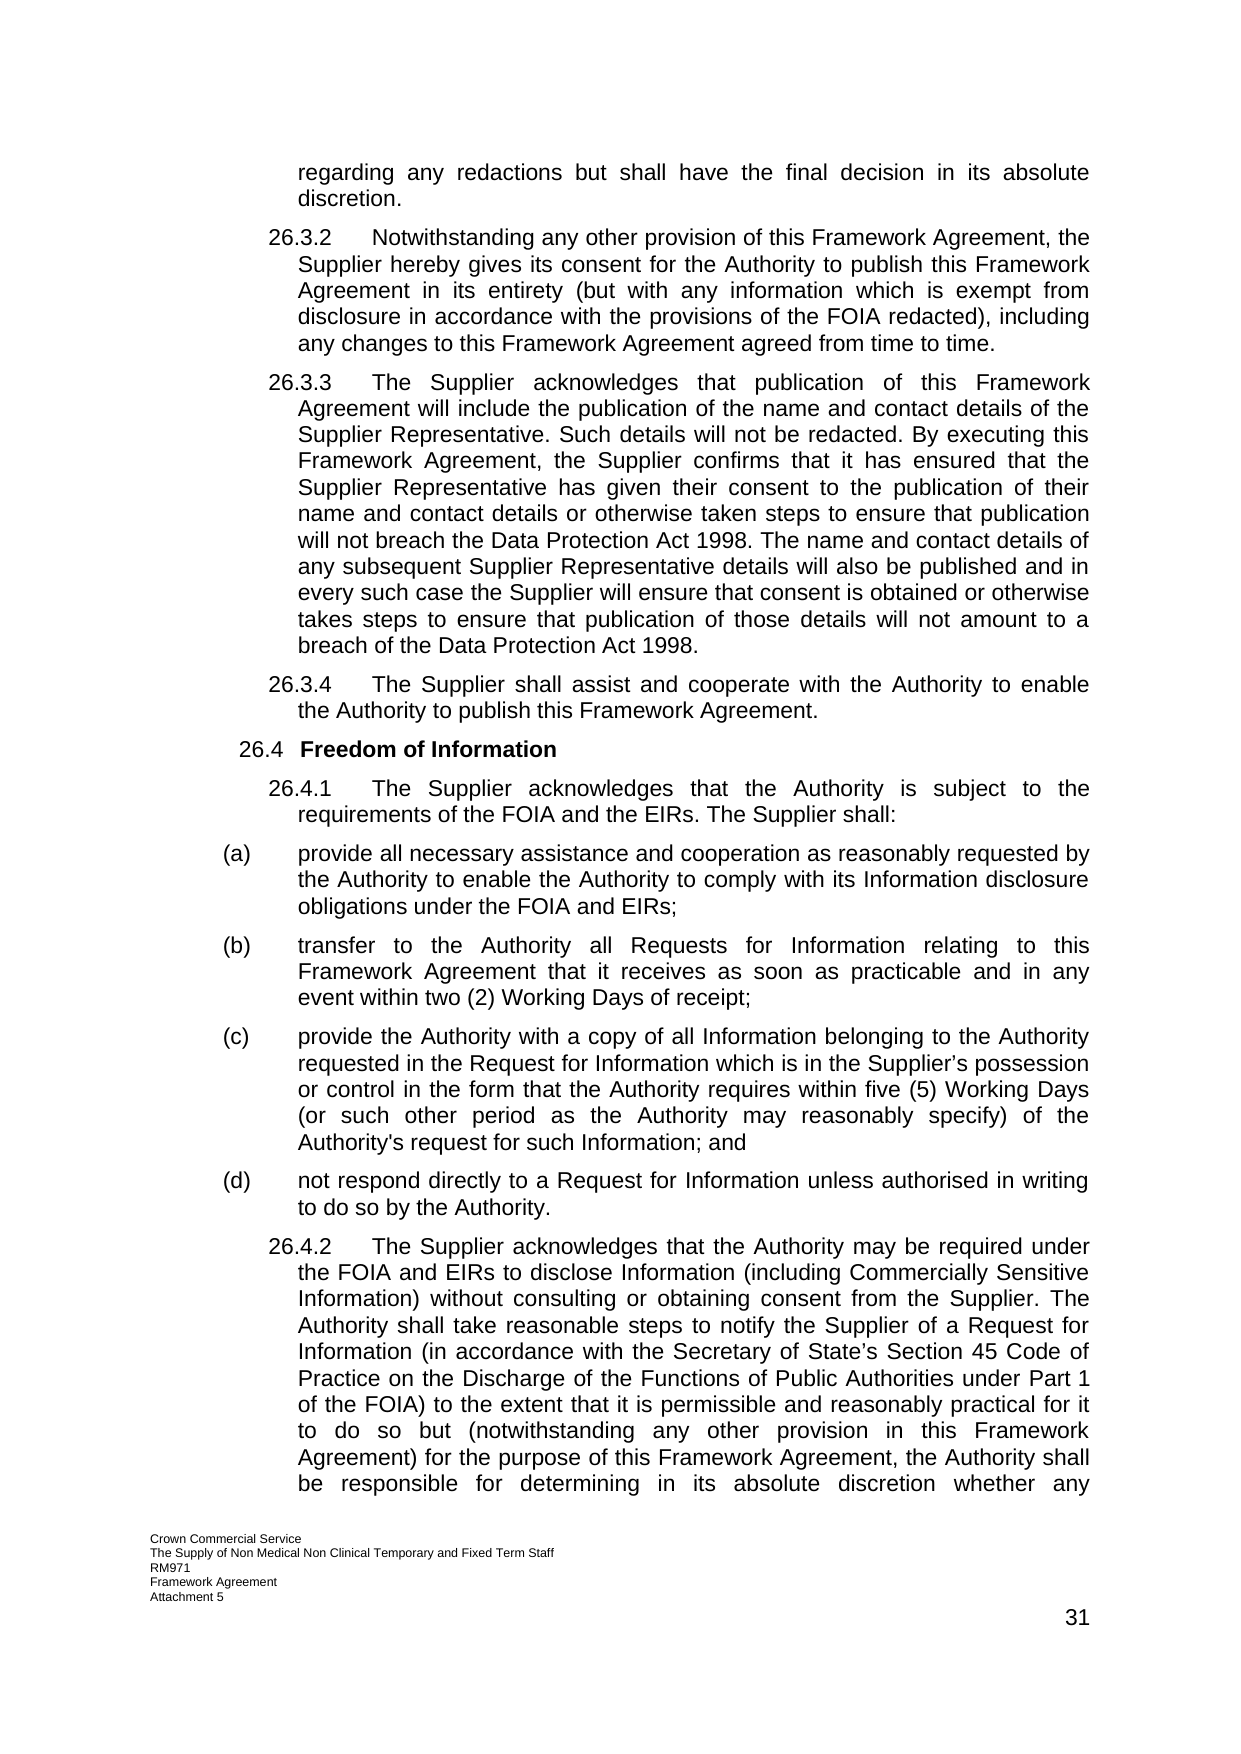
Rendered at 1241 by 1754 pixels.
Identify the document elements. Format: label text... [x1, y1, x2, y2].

text provide the Authority with a copy of all Information belonging to the Authority requested in the Request for Information which is in the Supplier’s possession or control in the form that the Authority requires within five (5) Working Days (or such other period as the Authority may reasonably specify) of the Authority's request for such Information; and [223, 1023, 1090, 1155]
text The Supplier acknowledges that the Authority is subject to the requirements of the FOIA and the EIRs. The Supplier shall: [268, 775, 1090, 828]
text not respond directly to a Request for Information unless authorised in writing to do so by the Authority. [223, 1167, 1090, 1220]
text Notwithstanding any other provision of this Framework Agreement, the Supplier hereby gives its consent for the Authority to publish this Framework Agreement in its entirety (but with any information which is exempt from disclosure in accordance with the provisions of the FOIA redacted), including any changes to this Framework Agreement agreed from time to time. [268, 224, 1090, 356]
subtitle Freedom of Information [239, 736, 1090, 762]
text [268, 1233, 1090, 1496]
text provide all necessary assistance and cooperation as reasonably requested by the Authority to enable the Authority to comply with its Information disclosure obligations under the FOIA and EIRs; [223, 840, 1090, 919]
text transfer to the Authority all Requests for Information relating to this Framework Agreement that it receives as soon as practicable and in any event within two (2) Working Days of receipt; [223, 932, 1090, 1011]
text The Supplier acknowledges that publication of this Framework Agreement will include the publication of the name and contact details of the Supplier Representative. Such details will not be redacted. By executing this Framework Agreement, the Supplier confirms that it has ensured that the Supplier Representative has given their consent to the publication of their name and contact details or otherwise taken steps to ensure that publication will not breach the Data Protection Act 1998. The name and contact details of any subsequent Supplier Representative details will also be published and in every such case the Supplier will ensure that consent is obtained or otherwise takes steps to ensure that publication of those details will not amount to a breach of the Data Protection Act 1998. [268, 368, 1090, 658]
text The Supplier shall assist and cooperate with the Authority to enable the Authority to publish this Framework Agreement. [268, 671, 1090, 723]
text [268, 159, 1090, 212]
